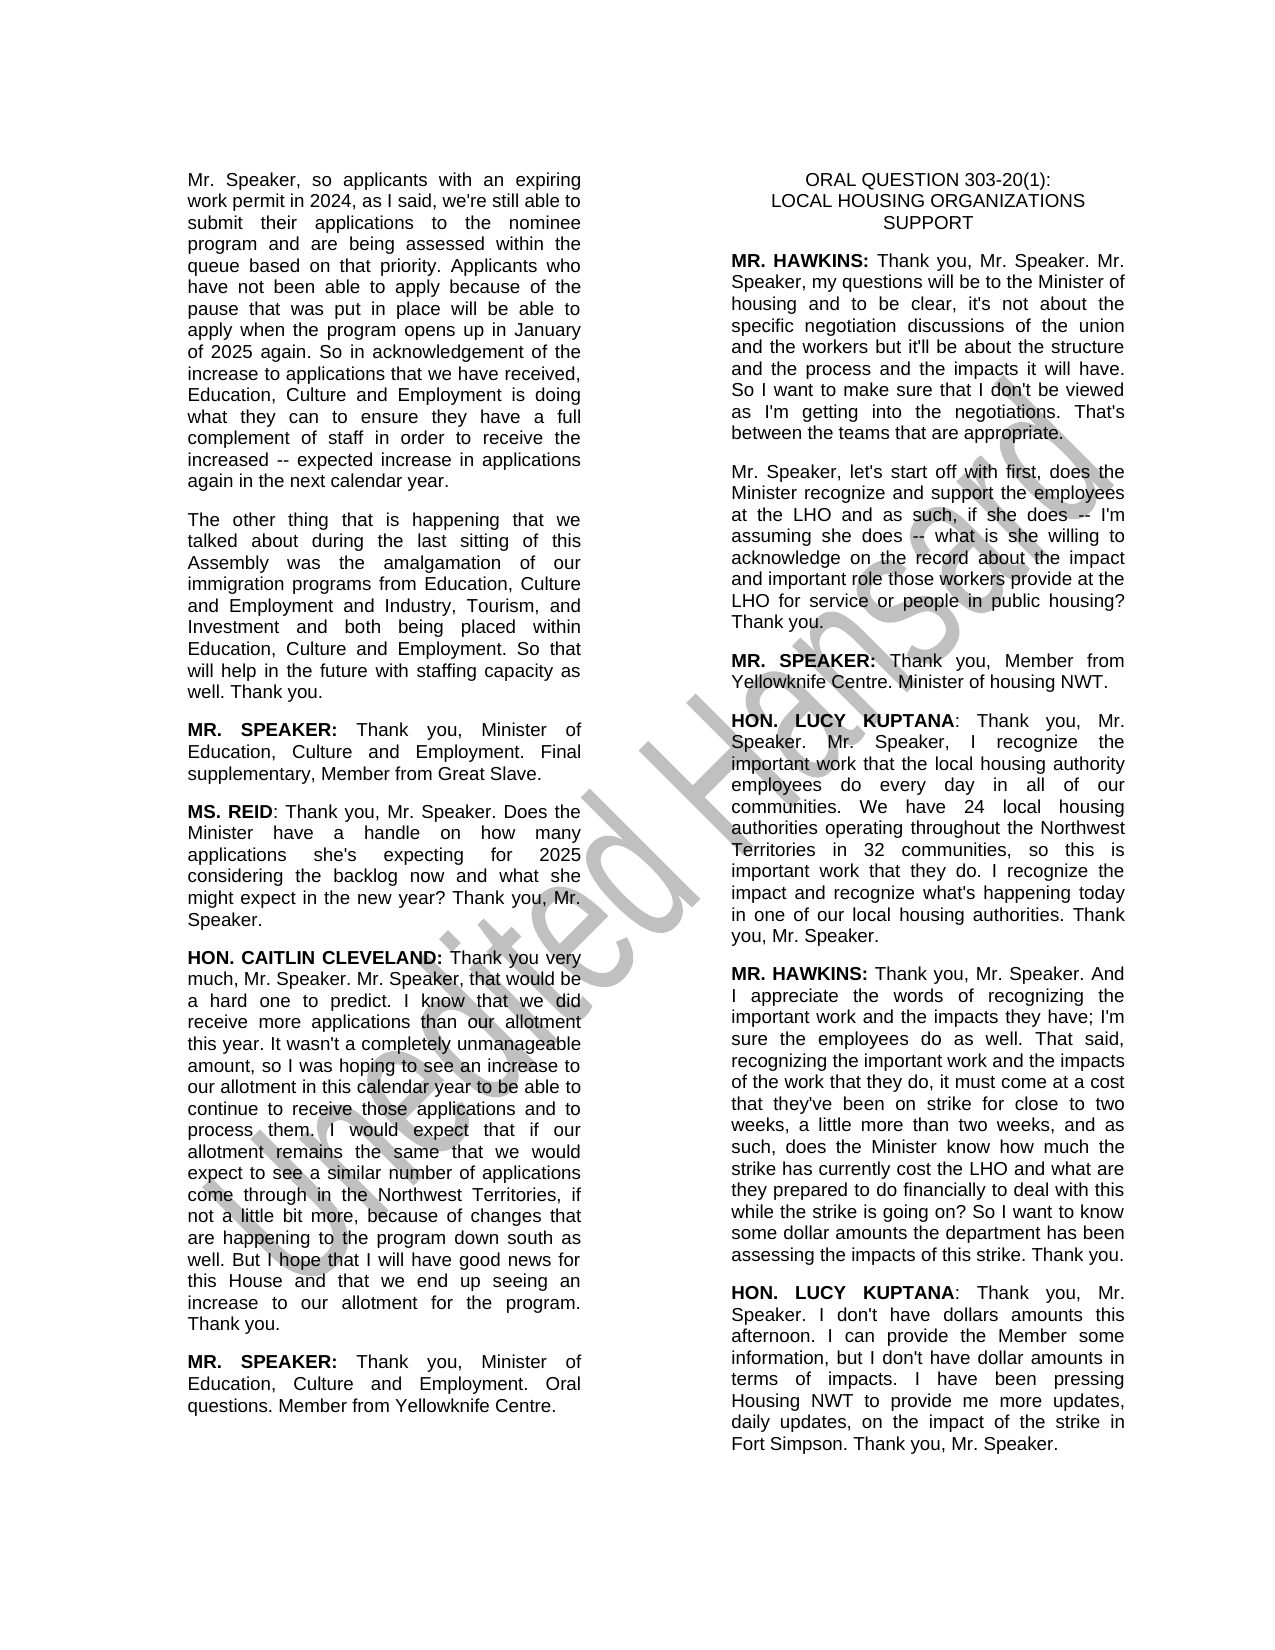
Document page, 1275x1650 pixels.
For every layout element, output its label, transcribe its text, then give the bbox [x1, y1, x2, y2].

text MR. SPEAKER: Thank you, Minister of Education, Culture and Employment. Oral questions. Member from Yellowknife Centre. [187, 1351, 581, 1416]
text Mr. Speaker, let's start off with first, does the Minister recognize and support the employees at the LHO and as such, if she does -- I'm assuming she does -- what is she willing to acknowledge on the record about the impact and important role those workers provide at the LHO for service or people in public housing? Thank you. [731, 460, 1125, 633]
text The other thing that is happening that we talked about during the last sitting of this Assembly was the amalgamation of our immigration programs from Education, Culture and Employment and Industry, Tourism, and Investment and both being placed within Education, Culture and Employment. So that will help in the future with staffing capacity as well. Thank you. [187, 508, 581, 702]
text MR. HAWKINS: Thank you, Mr. Speaker. Mr. Speaker, my questions will be to the Minister of housing and to be clear, it's not about the specific negotiation discussions of the union and the workers but it'll be about the structure and the process and the impacts it will have. So I want to make sure that I don't be viewed as I'm getting into the negotiations. That's between the teams that are appropriate. [731, 250, 1125, 444]
text HON. CAITLIN CLEVELAND: Thank you very much, Mr. Speaker. Mr. Speaker, that would be a hard one to predict. I know that we did receive more applications than our allotment this year. It wasn't a completely unmanageable amount, so I was hoping to see an increase to our allotment in this calendar year to be able to continue to receive those applications and to process them. I would expect that if our allotment remains the same that we would expect to see a similar number of applications come through in the Northwest Territories, if not a little bit more, because of changes that are happening to the program down south as well. But I hope that I will have good news for this House and that we end up seeing an increase to our allotment for the program. Thank you. [187, 947, 581, 1335]
text HON. LUCY KUPTANA: Thank you, Mr. Speaker. I don't have dollars amounts this afternoon. I can provide the Member some information, but I don't have dollar amounts in terms of impacts. I have been pressing Housing NWT to provide me more updates, daily updates, on the impact of the strike in Fort Simpson. Thank you, Mr. Speaker. [731, 1282, 1125, 1454]
text Mr. Speaker, so applicants with an expiring work permit in 2024, as I said, we're still able to submit their applications to the nominee program and are being assessed within the queue based on that priority. Applicants who have not been able to apply because of the pause that was put in place will be able to apply when the program opens up in January of 2025 again. So in acknowledgement of the increase to applications that we have received, Education, Culture and Employment is doing what they can to ensure they have a full complement of staff in order to receive the increased -- expected increase in applications again in the next calendar year. [187, 168, 581, 492]
text MR. SPEAKER: Thank you, Member from Yellowknife Centre. Minister of housing NWT. [731, 649, 1125, 693]
subtitle Oral Question 303-20(1): Local Housing Organizations Support [731, 168, 1125, 233]
text HON. LUCY KUPTANA: Thank you, Mr. Speaker. Mr. Speaker, I recognize the important work that the local housing authority employees do every day in all of our communities. We have 24 local housing authorities operating throughout the Northwest Territories in 32 communities, so this is important work that they do. I recognize the impact and recognize what's happening today in one of our local housing authorities. Thank you, Mr. Speaker. [731, 709, 1125, 947]
text MR. HAWKINS: Thank you, Mr. Speaker. And I appreciate the words of recognizing the important work and the impacts they have; I'm sure the employees do as well. That said, recognizing the important work and the impacts of the work that they do, it must come at a cost that they've been on strike for close to two weeks, a little more than two weeks, and as such, does the Minister know how much the strike has currently cost the LHO and what are they prepared to do financially to deal with this while the strike is going on? So I want to know some dollar amounts the department has been assessing the impacts of this strike. Thank you. [731, 963, 1125, 1265]
text MR. SPEAKER: Thank you, Minister of Education, Culture and Employment. Final supplementary, Member from Great Slave. [187, 719, 581, 784]
text MS. REID: Thank you, Mr. Speaker. Does the Minister have a handle on how many applications she's expecting for 2025 considering the backlog now and what she might expect in the new year? Thank you, Mr. Speaker. [187, 801, 581, 930]
